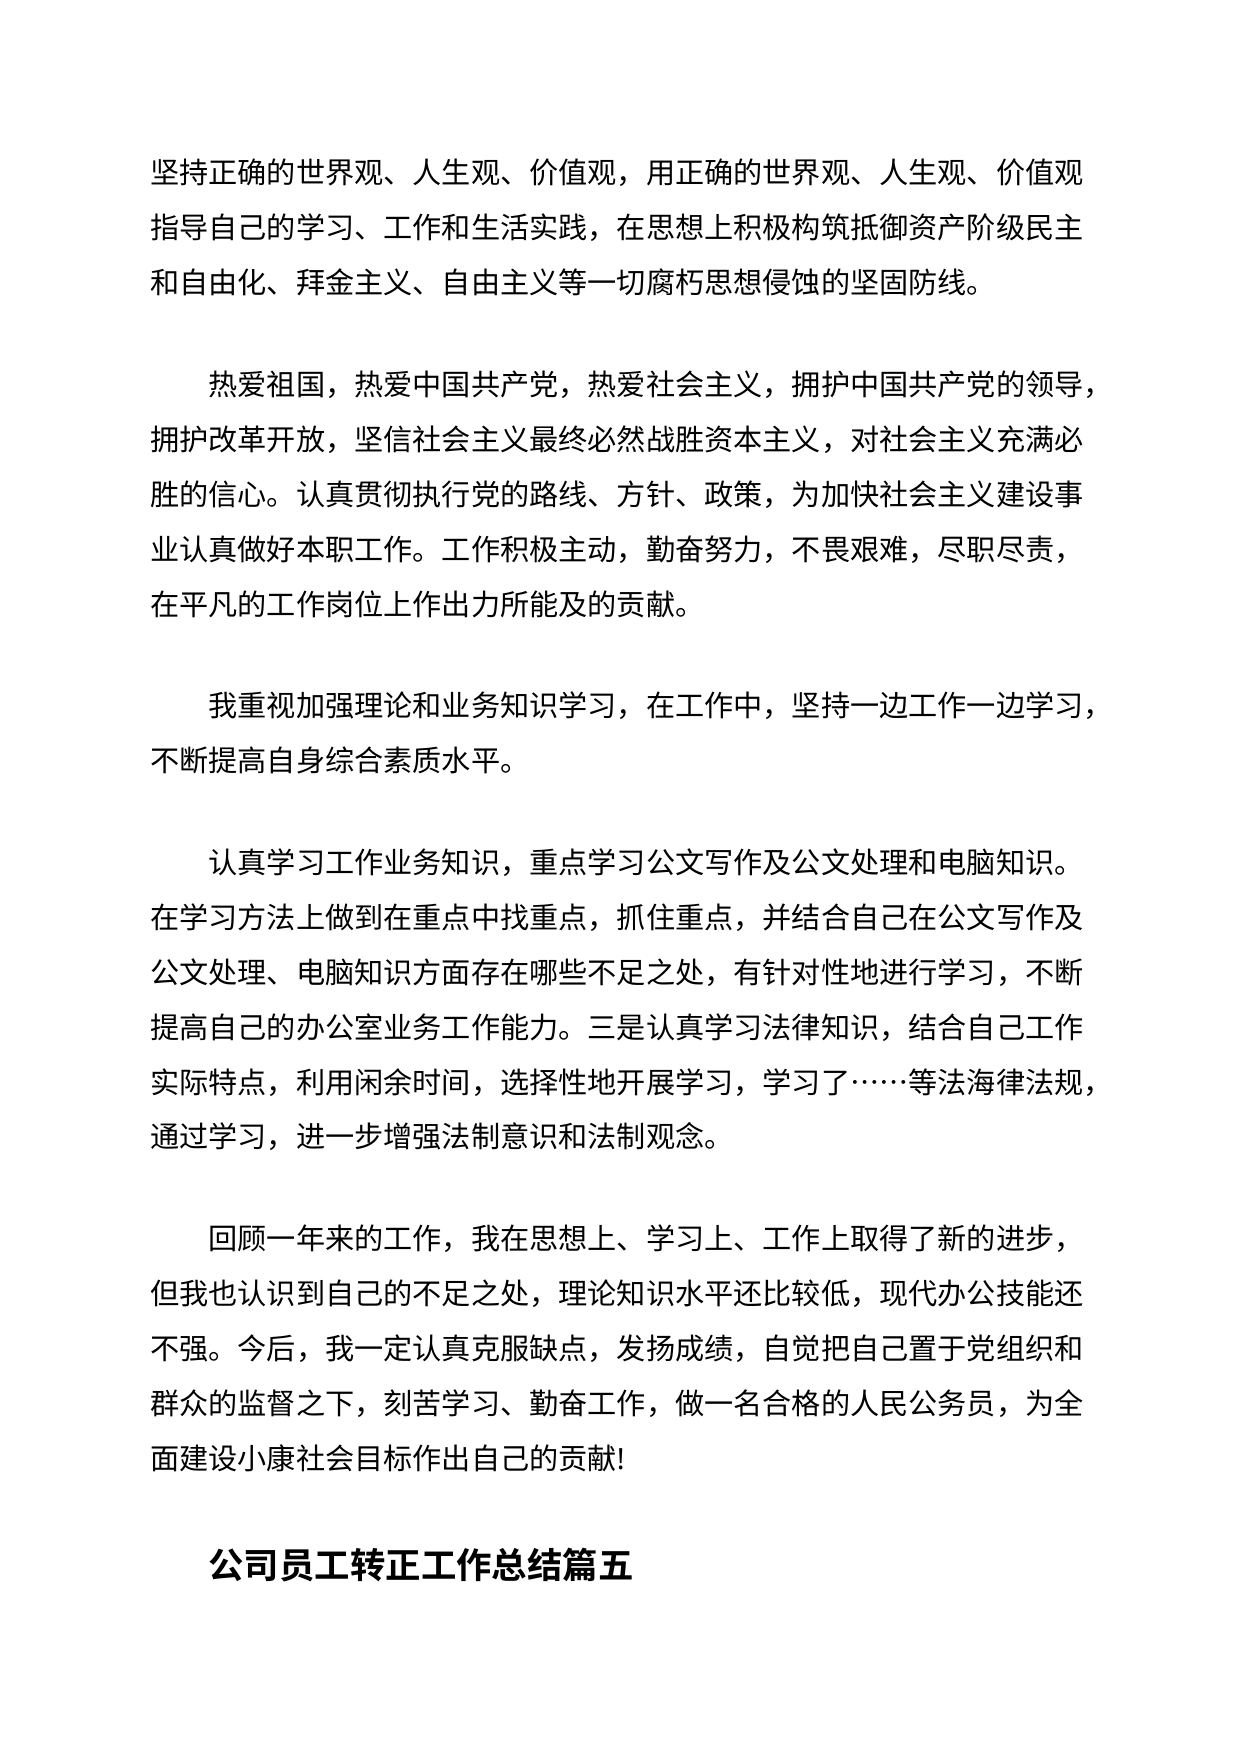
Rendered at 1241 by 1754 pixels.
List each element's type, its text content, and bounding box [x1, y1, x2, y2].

text 我重视加强理论和业务知识学习，在工作中，坚持一边工作一边学习，不断提高自身综合素质水平。 [150, 683, 1090, 780]
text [150, 150, 1090, 302]
text 回顾一年来的工作，我在思想上、学习上、工作上取得了新的进步，但我也认识到自己的不足之处，理论知识水平还比较低，现代办公技能还不强。今后，我一定认真克服缺点，发扬成绩，自觉把自己置于党组织和群众的监督之下，刻苦学习、勤奋工作，做一名合格的人民公务员，为全面建设小康社会目标作出自己的贡献! [150, 1216, 1090, 1478]
text 热爱祖国，热爱中国共产党，热爱社会主义，拥护中国共产党的领导，拥护改革开放，坚信社会主义最终必然战胜资本主义，对社会主义充满必胜的信心。认真贯彻执行党的路线、方针、政策，为加快社会主义建设事业认真做好本职工作。工作积极主动，勤奋努力，不畏艰难，尽职尽责，在平凡的工作岗位上作出力所能及的贡献。 [150, 362, 1090, 623]
text 公司员工转正工作总结篇五 [150, 1537, 1090, 1589]
text 认真学习工作业务知识，重点学习公文写作及公文处理和电脑知识。在学习方法上做到在重点中找重点，抓住重点，并结合自己在公文写作及公文处理、电脑知识方面存在哪些不足之处，有针对性地进行学习，不断提高自己的办公室业务工作能力。三是认真学习法律知识，结合自己工作实际特点，利用闲余时间，选择性地开展学习，学习了……等法海律法规，通过学习，进一步增强法制意识和法制观念。 [150, 839, 1090, 1156]
